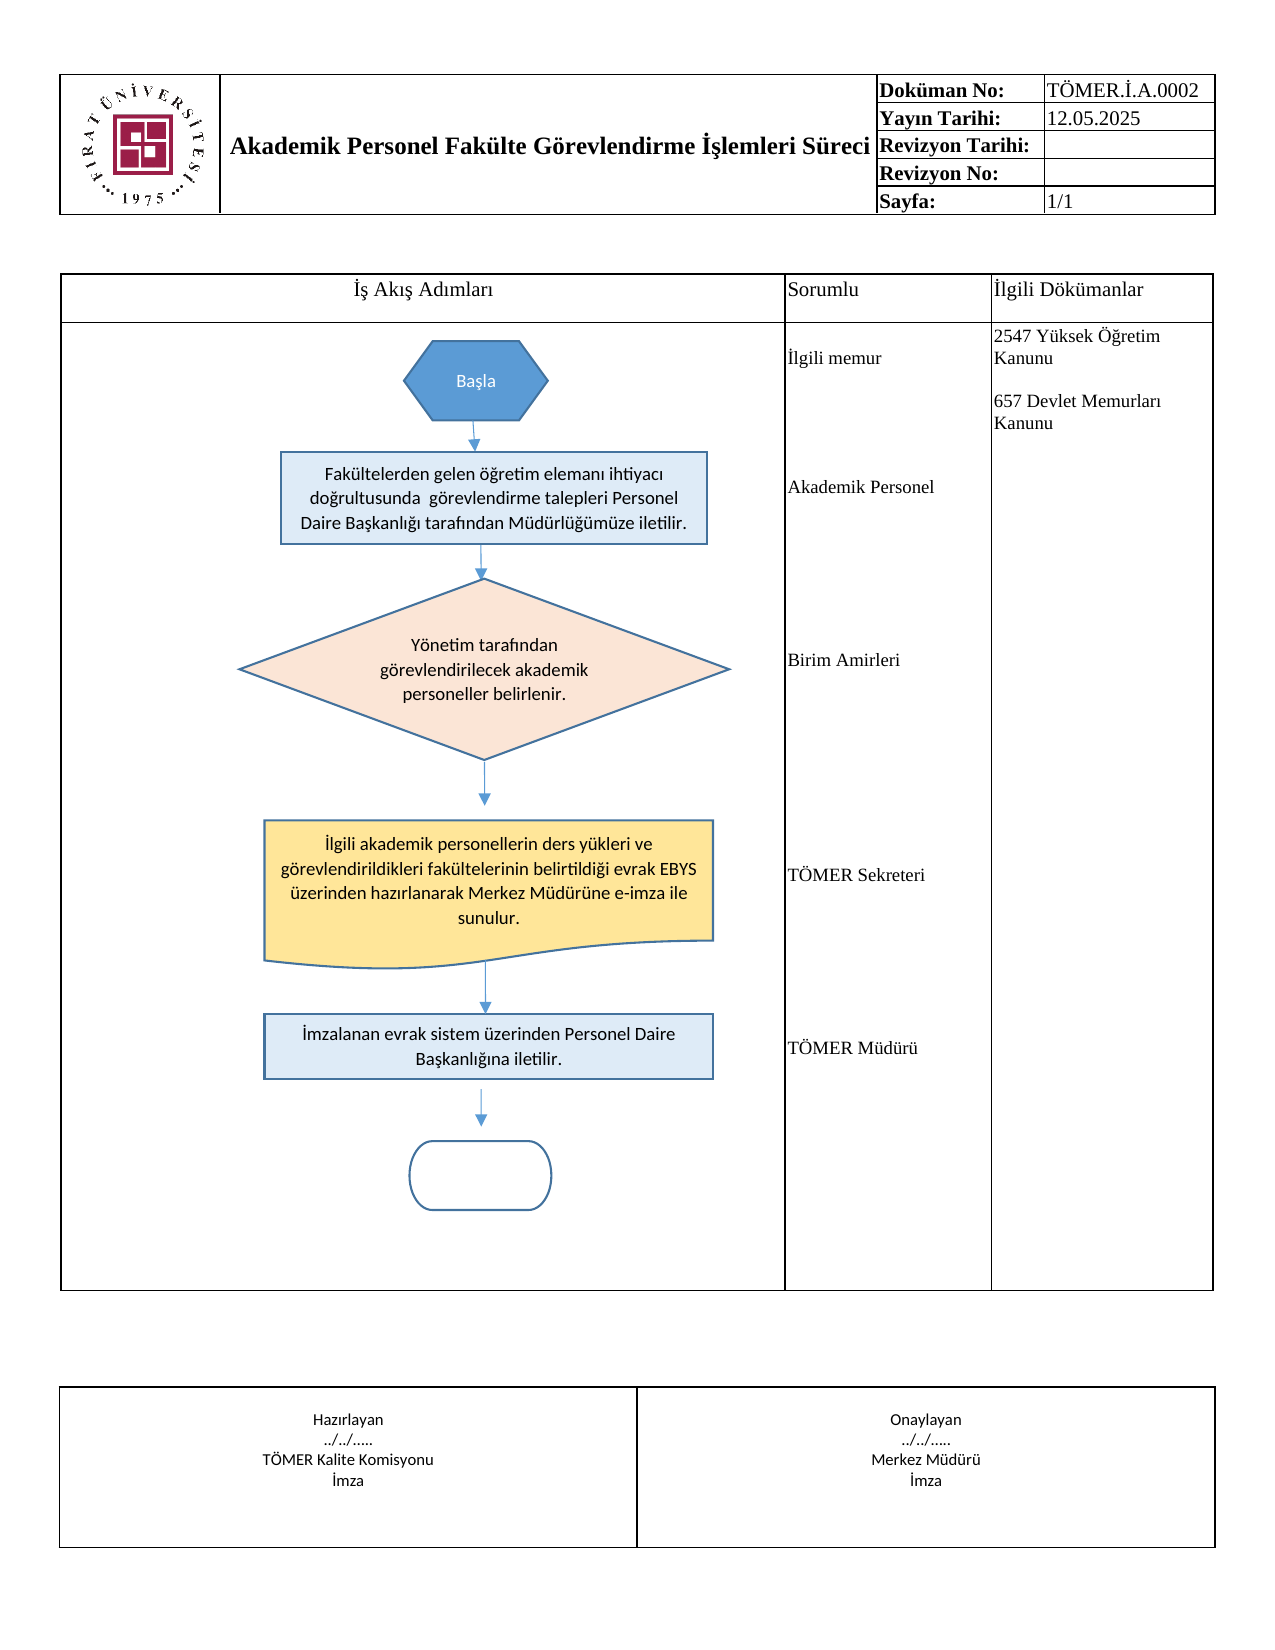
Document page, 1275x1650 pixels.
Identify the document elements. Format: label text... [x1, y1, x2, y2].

picture [63, 81, 217, 210]
table_cell 2547 Yüksek Öğretim Kanunu 657 Devlet Memurları Kanunu [992, 323, 1212, 1289]
table_cell İlgili memur Akademik Personel Birim Amirleri TÖMER Sekreteri TÖMER Müdürü [786, 323, 991, 1289]
table_header Sorumlu [786, 275, 991, 321]
table_header İlgili Dökümanlar [992, 275, 1212, 321]
table_cell [62, 323, 784, 1289]
table_header İş Akış Adımları [62, 275, 784, 321]
